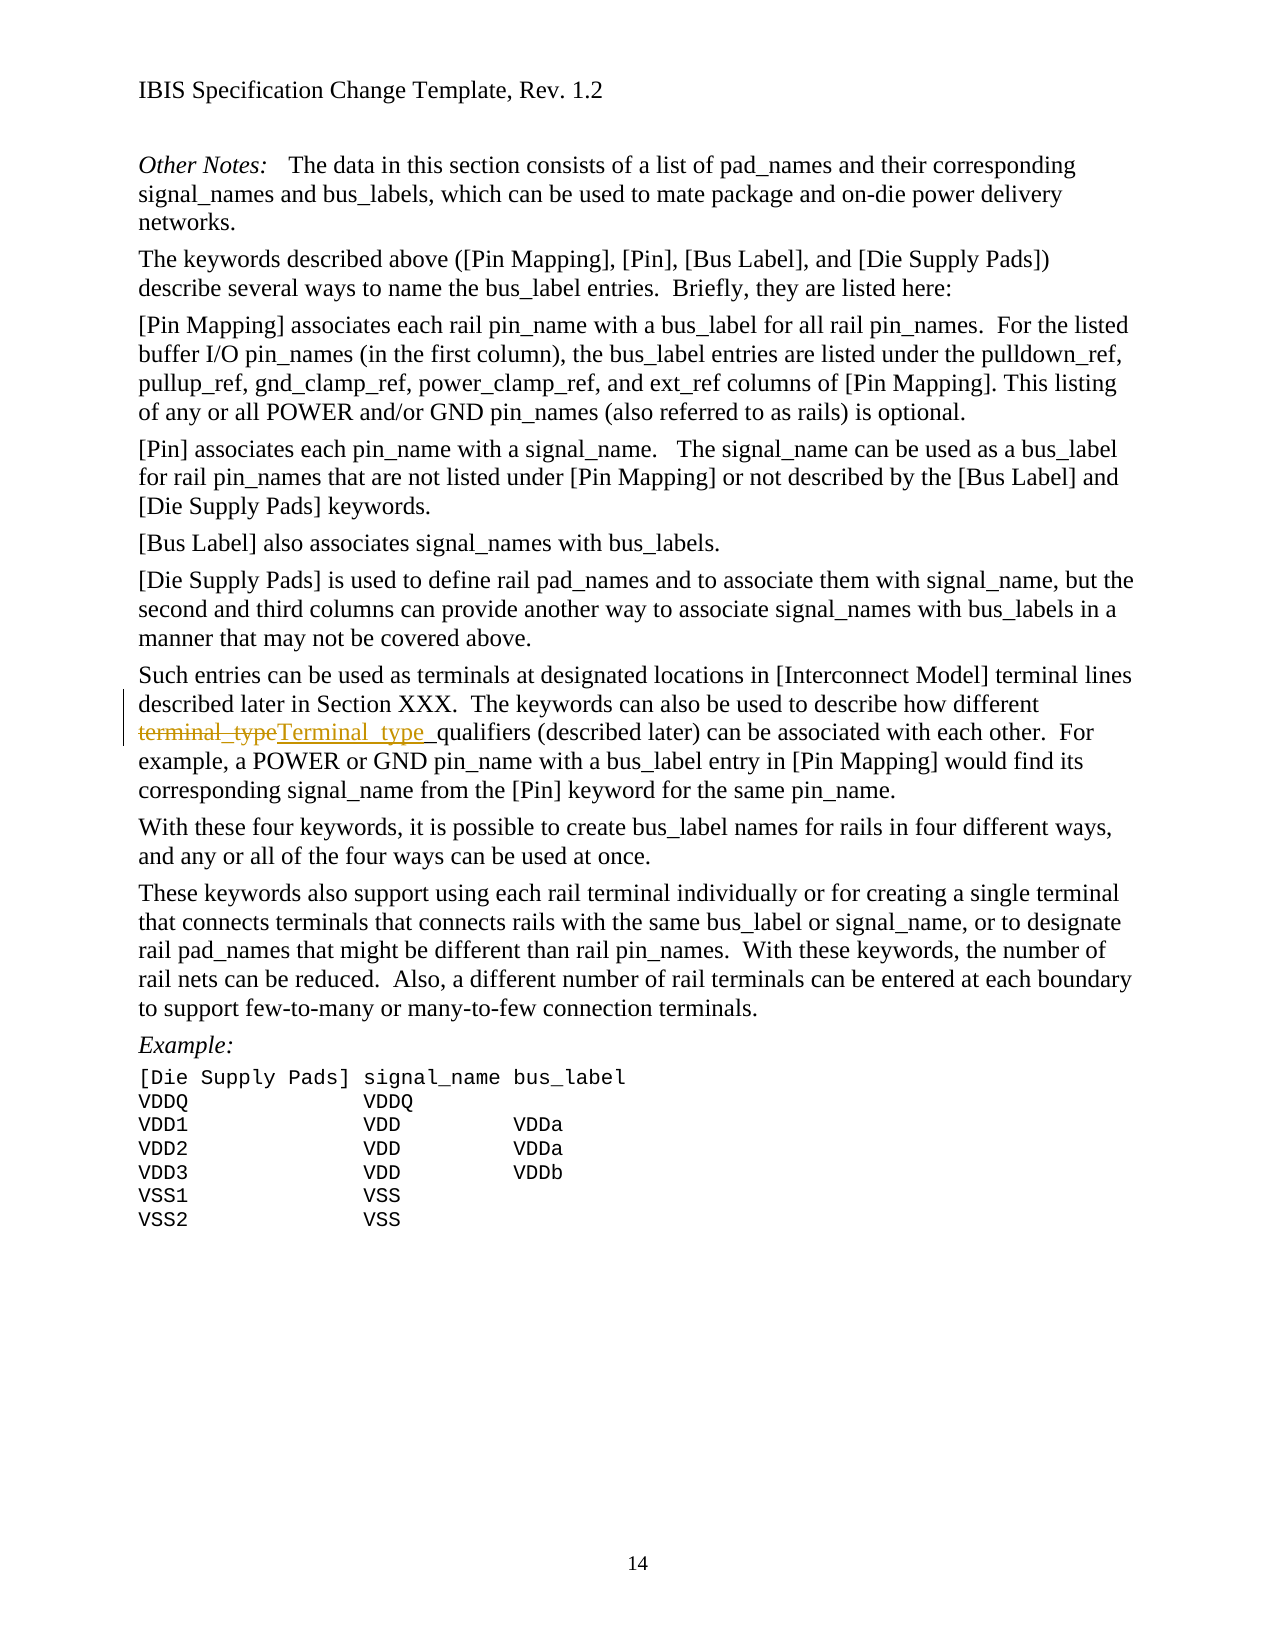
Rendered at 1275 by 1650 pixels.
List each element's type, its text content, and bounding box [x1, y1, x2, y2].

text VDD3 VDD VDDb [138, 1162, 1137, 1185]
text [Pin Mapping] associates each rail pin_name with a bus_label for all rail pin_names. For the listed buffer I/O pin_names (in the first column), the bus_label entries are listed under the pulldown_ref, pullup_ref, gnd_clamp_ref, power_clamp_ref, and ext_ref columns of [Pin Mapping]. This listing of any or all POWER and/or GND pin_names (also referred to as rails) is optional. [138, 310, 1137, 425]
text [Die Supply Pads] is used to define rail pad_names and to associate them with signal_name, but the second and third columns can provide another way to associate signal_names with bus_labels in a manner that may not be covered above. [138, 565, 1137, 652]
text VSS2 VSS [138, 1209, 1137, 1233]
text VDD1 VDD VDDa [138, 1114, 1137, 1138]
text [Pin] associates each pin_name with a signal_name. The signal_name can be used as a bus_label for rail pin_names that are not listed under [Pin Mapping] or not described by the [Bus Label] and [Die Supply Pads] keywords. [138, 434, 1137, 520]
text The keywords described above ([Pin Mapping], [Pin], [Bus Label], and [Die Supply Pads]) describe several ways to name the bus_label entries. Briefly, they are listed here: [138, 244, 1137, 302]
text Such entries can be used as terminals at designated locations in [Interconnect Model] terminal lines described later in Section XXX. The keywords can also be used to describe how different _qualifiers (described later) can be associated with each other. For example, a POWER or GND pin_name with a bus_label entry in [Pin Mapping] would find its corresponding signal_name from the [Pin] keyword for the same pin_name. [138, 660, 1137, 804]
text Other Notes: The data in this section consists of a list of pad_names and their corresponding signal_names and bus_labels, which can be used to mate package and on-die power delivery networks. [138, 150, 1137, 236]
text [Bus Label] also associates signal_names with bus_labels. [138, 528, 1137, 557]
text VDD2 VDD VDDa [138, 1138, 1137, 1162]
text VDDQ VDDQ [138, 1091, 1137, 1114]
text Example: [138, 1030, 1137, 1059]
text With these four keywords, it is possible to create bus_label names for rails in four different ways, and any or all of the four ways can be used at once. [138, 812, 1137, 869]
text These keywords also support using each rail terminal individually or for creating a single terminal that connects terminals that connects rails with the same bus_label or signal_name, or to designate rail pad_names that might be different than rail pin_names. With these keywords, the number of rail nets can be reduced. Also, a different number of rail terminals can be entered at each boundary to support few-to-many or many-to-few connection terminals. [138, 878, 1137, 1022]
text [Die Supply Pads] signal_name bus_label [138, 1067, 1137, 1091]
text VSS1 VSS [138, 1185, 1137, 1209]
